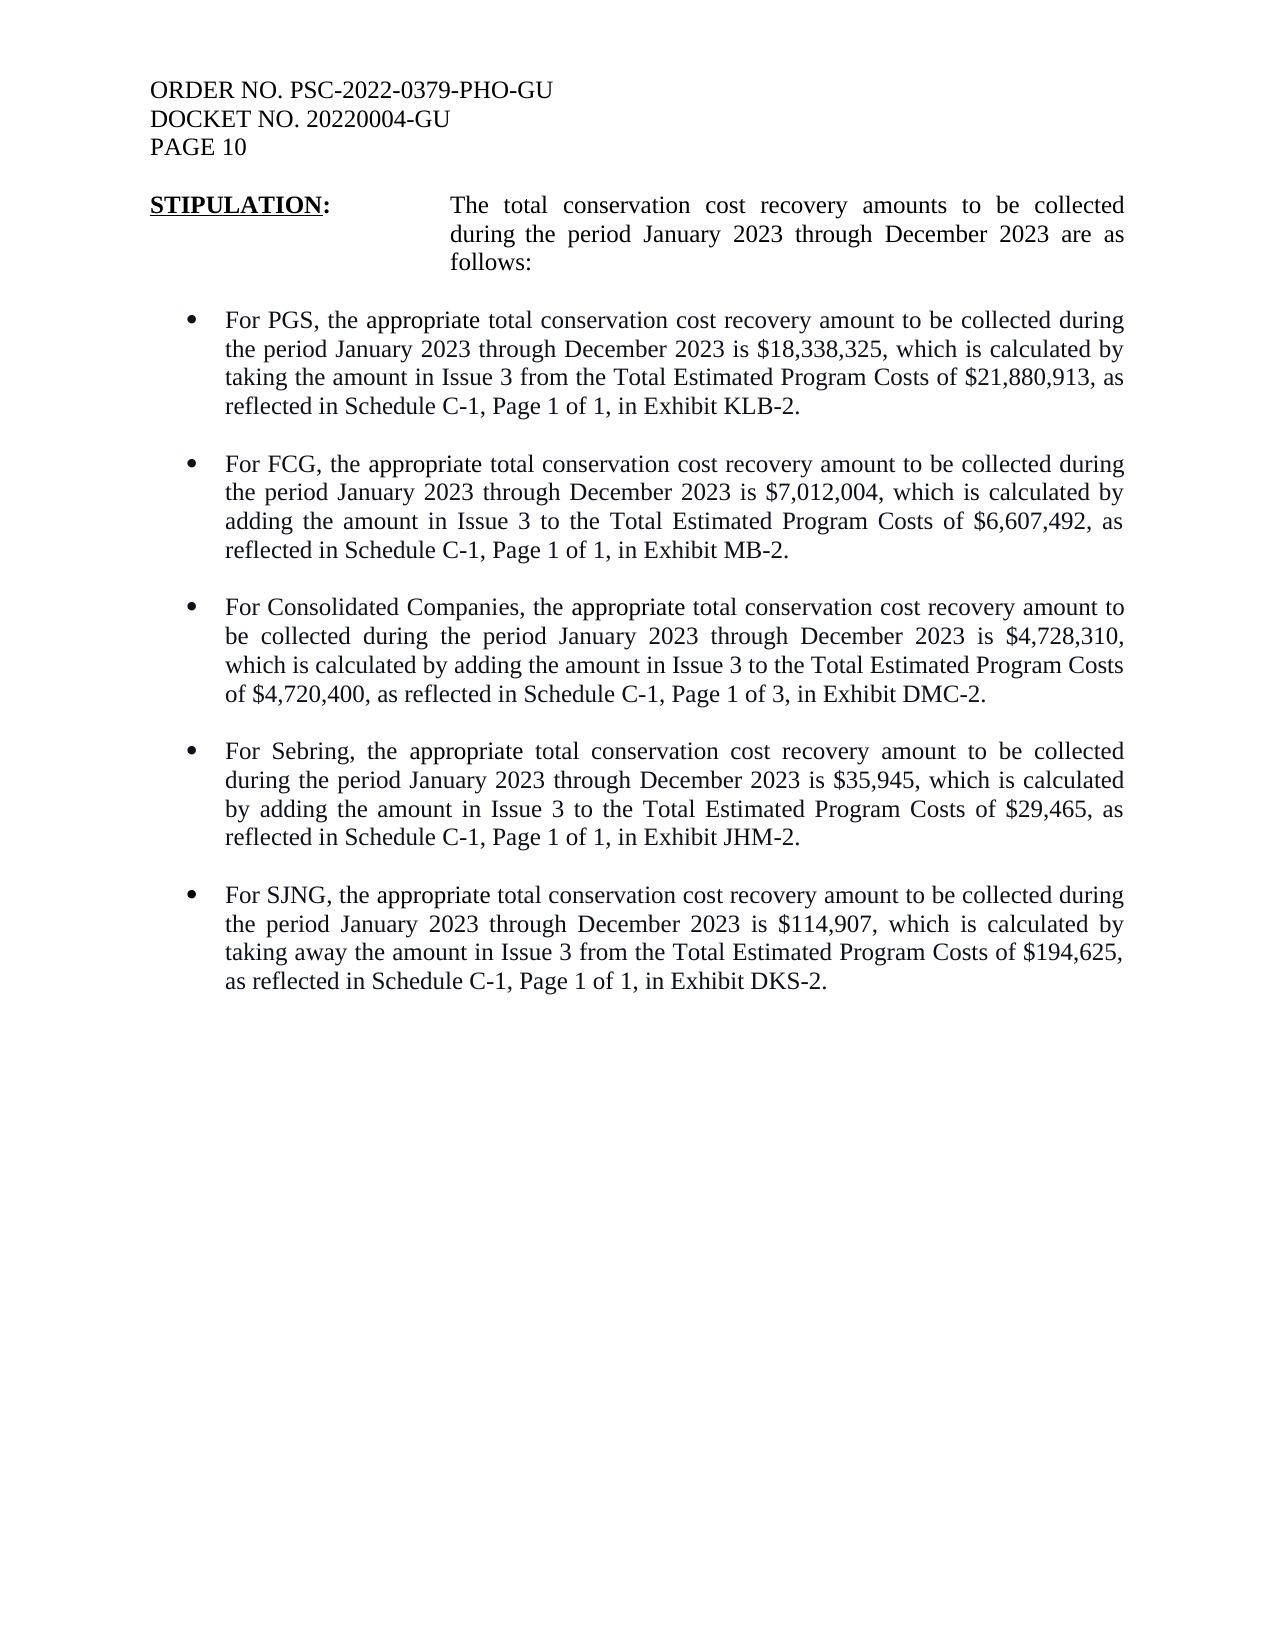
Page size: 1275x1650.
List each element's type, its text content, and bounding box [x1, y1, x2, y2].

list For Sebring, the appropriate total conservation cost recovery amount to be collected during the period January 2023 through December 2023 is $35,945, which is calculated by adding the amount in Issue 3 to the Total Estimated Program Costs of $29,465, as reflected in Schedule C-1, Page 1 of 1, in Exhibit JHM-2. [187, 736, 1125, 851]
list For Consolidated Companies, the appropriate total conservation cost recovery amount to be collected during the period January 2023 through December 2023 is $4,728,310, which is calculated by adding the amount in Issue 3 to the Total Estimated Program Costs of $4,720,400, as reflected in Schedule C-1, Page 1 of 3, in Exhibit DMC-2. [187, 592, 1125, 707]
text STIPULATION: The total conservation cost recovery amounts to be collected during the period January 2023 through December 2023 are as follows: [150, 190, 1125, 276]
list For PGS, the appropriate total conservation cost recovery amount to be collected during the period January 2023 through December 2023 is $18,338,325, which is calculated by taking the amount in Issue 3 from the Total Estimated Program Costs of $21,880,913, as reflected in Schedule C-1, Page 1 of 1, in Exhibit KLB-2. [187, 305, 1125, 420]
list For SJNG, the appropriate total conservation cost recovery amount to be collected during the period January 2023 through December 2023 is $114,907, which is calculated by taking away the amount in Issue 3 from the Total Estimated Program Costs of $194,625, as reflected in Schedule C-1, Page 1 of 1, in Exhibit DKS-2. [187, 880, 1125, 995]
list For FCG, the appropriate total conservation cost recovery amount to be collected during the period January 2023 through December 2023 is $7,012,004, which is calculated by adding the amount in Issue 3 to the Total Estimated Program Costs of $6,607,492, as reflected in Schedule C-1, Page 1 of 1, in Exhibit MB-2. [187, 449, 1125, 564]
